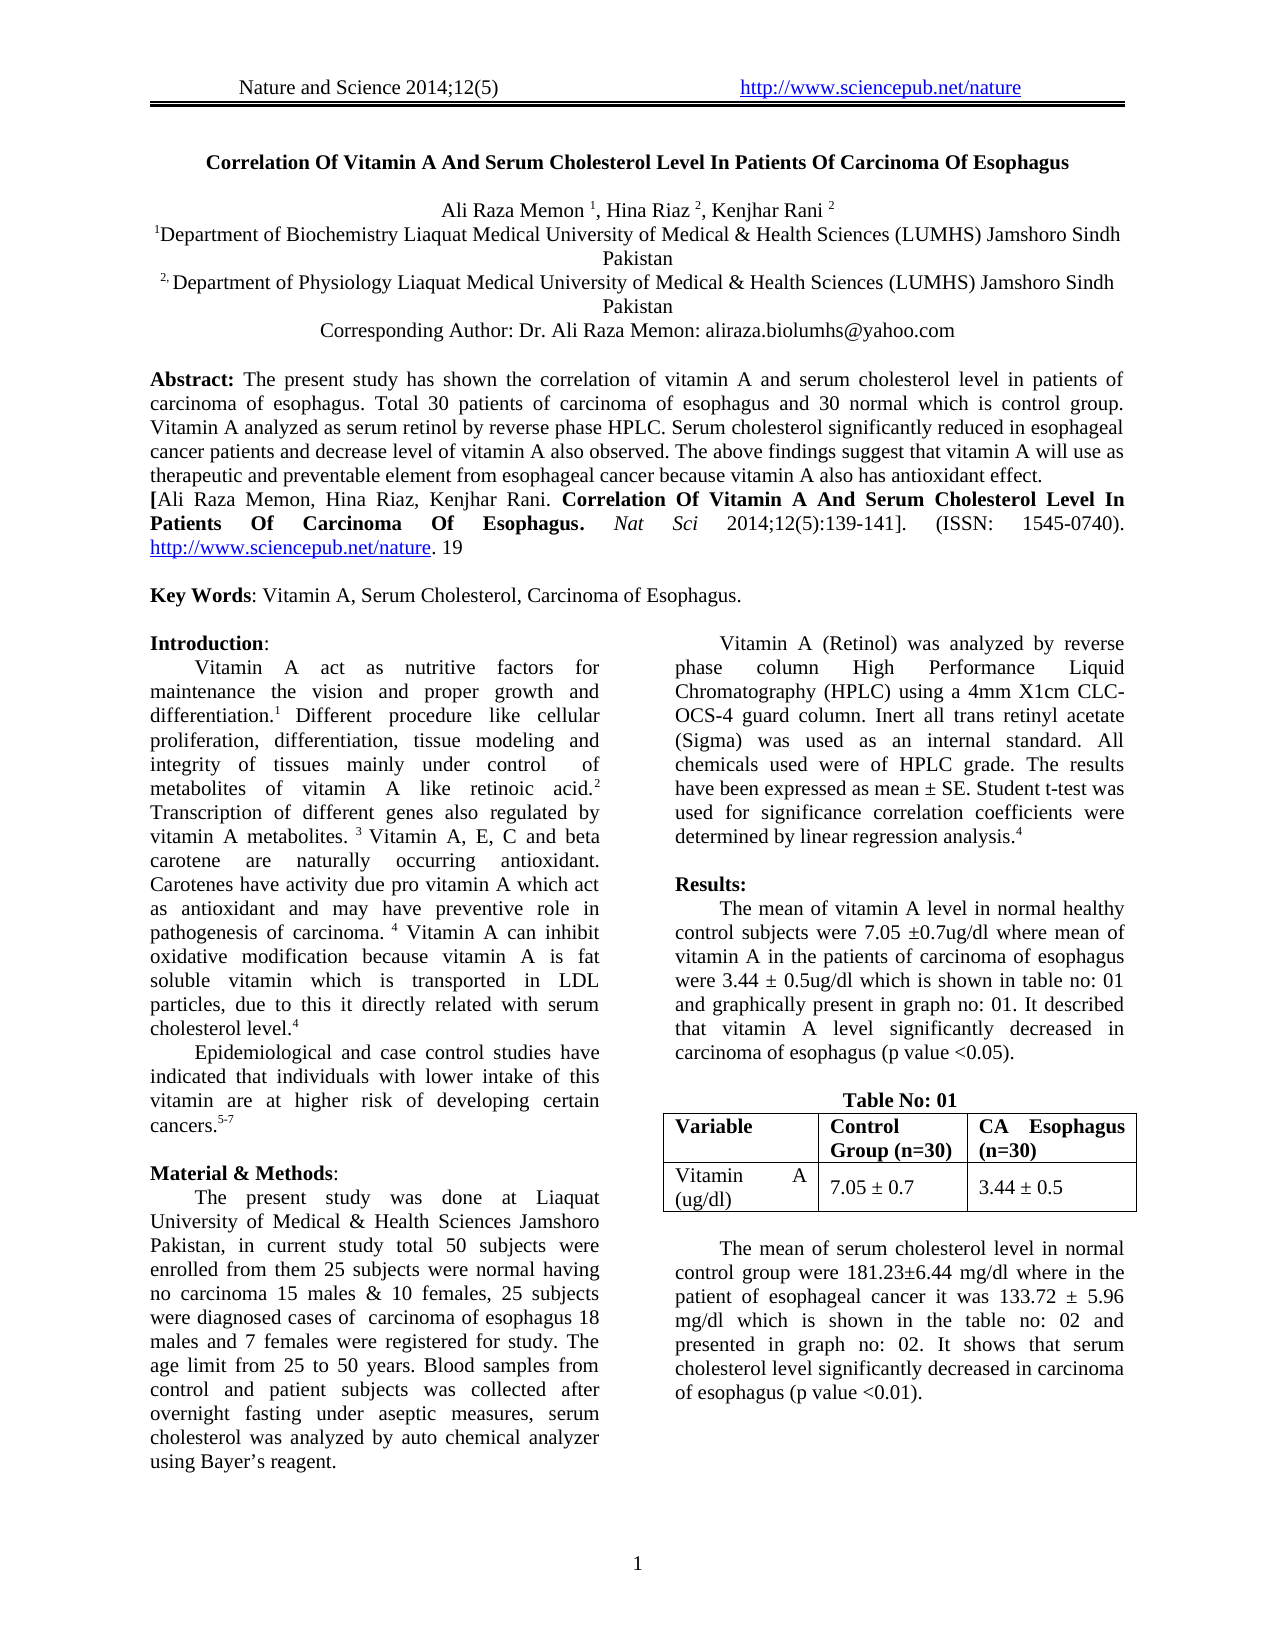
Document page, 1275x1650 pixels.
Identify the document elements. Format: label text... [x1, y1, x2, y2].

text [Ali Raza Memon, Hina Riaz, Kenjhar Rani. Correlation Of Vitamin A And Serum Cholesterol Level In Patients Of Carcinoma Of Esophagus. Nat Sci 2014;12(5):139-141]. (ISSN: 1545-0740). http://www.sciencepub.net/nature. 19 [150, 487, 1125, 559]
table_header CA Esophagus (n=30) [968, 1114, 1136, 1162]
text Introduction: [150, 631, 600, 655]
text Vitamin A act as nutritive factors for maintenance the vision and proper growth and differentiation.1 Different procedure like cellular proliferation, differentiation, tissue modeling and integrity of tissues mainly under control of metabolites of vitamin A like retinoic acid.2 Transcription of different genes also regulated by vitamin A metabolites. 3 Vitamin A, E, C and beta carotene are naturally occurring antioxidant. Carotenes have activity due pro vitamin A which act as antioxidant and may have preventive role in pathogenesis of carcinoma. 4 Vitamin A can inhibit oxidative modification because vitamin A is fat soluble vitamin which is transported in LDL particles, due to this it directly related with serum cholesterol level.4 [150, 655, 600, 1040]
text 2, Department of Physiology Liaquat Medical University of Medical & Health Sciences (LUMHS) Jamshoro Sindh Pakistan [150, 270, 1125, 318]
text Key Words: Vitamin A, Serum Cholesterol, Carcinoma of Esophagus. [150, 583, 1125, 607]
text The present study was done at Liaquat University of Medical & Health Sciences Jamshoro Pakistan, in current study total 50 subjects were enrolled from them 25 subjects were normal having no carcinoma 15 males & 10 females, 25 subjects were diagnosed cases of carcinoma of esophagus 18 males and 7 females were registered for study. The age limit from 25 to 50 years. Blood samples from control and patient subjects was collected after overnight fasting under aseptic measures, serum cholesterol was analyzed by auto chemical analyzer using Bayer’s reagent. [150, 1185, 600, 1473]
text Correlation Of Vitamin A And Serum Cholesterol Level In Patients Of Carcinoma Of Esophagus [150, 150, 1125, 174]
text Abstract: The present study has shown the correlation of vitamin A and serum cholesterol level in patients of carcinoma of esophagus. Total 30 patients of carcinoma of esophagus and 30 normal which is control group. Vitamin A analyzed as serum retinol by reverse phase HPLC. Serum cholesterol significantly reduced in esophageal cancer patients and decrease level of vitamin A also observed. The above findings suggest that vitamin A will use as therapeutic and preventable element from esophageal cancer because vitamin A also has antioxidant effect. [150, 367, 1125, 487]
table_header Control Group (n=30) [819, 1114, 967, 1162]
table_cell Vitamin A (ug/dl) [664, 1163, 818, 1211]
text The mean of vitamin A level in normal healthy control subjects were 7.05 ±0.7ug/dl where mean of vitamin A in the patients of carcinoma of esophagus were 3.44 ± 0.5ug/dl which is shown in table no: 01 and graphically present in graph no: 01. It described that vitamin A level significantly decreased in carcinoma of esophagus (p value <0.05). [675, 896, 1125, 1064]
text Material & Methods: [150, 1161, 600, 1185]
text The mean of serum cholesterol level in normal control group were 181.23±6.44 mg/dl where in the patient of esophageal cancer it was 133.72 ± 5.96 mg/dl which is shown in the table no: 02 and presented in graph no: 02. It shows that serum cholesterol level significantly decreased in carcinoma of esophagus (p value <0.01). [675, 1236, 1125, 1404]
table_cell 7.05 ± 0.7 [819, 1163, 967, 1211]
text Results: [675, 872, 1125, 896]
text Corresponding Author: Dr. Ali Raza Memon: aliraza.biolumhs@yahoo.com [150, 318, 1125, 342]
text Table No: 01 [675, 1088, 1125, 1112]
table_header Variable [664, 1114, 818, 1162]
text Vitamin A (Retinol) was analyzed by reverse phase column High Performance Liquid Chromatography (HPLC) using a 4mm X1cm CLC-OCS-4 guard column. Inert all trans retinyl acetate (Sigma) was used as an internal standard. All chemicals used were of HPLC grade. The results have been expressed as mean ± SE. Student t-test was used for significance correlation coefficients were determined by linear regression analysis.4 [675, 631, 1125, 848]
text 1Department of Biochemistry Liaquat Medical University of Medical & Health Sciences (LUMHS) Jamshoro Sindh Pakistan [150, 222, 1125, 270]
text Ali Raza Memon 1, Hina Riaz 2, Kenjhar Rani 2 [150, 198, 1125, 222]
table_cell 3.44 ± 0.5 [968, 1163, 1136, 1211]
text Epidemiological and case control studies have indicated that individuals with lower intake of this vitamin are at higher risk of developing certain cancers.5-7 [150, 1040, 600, 1137]
